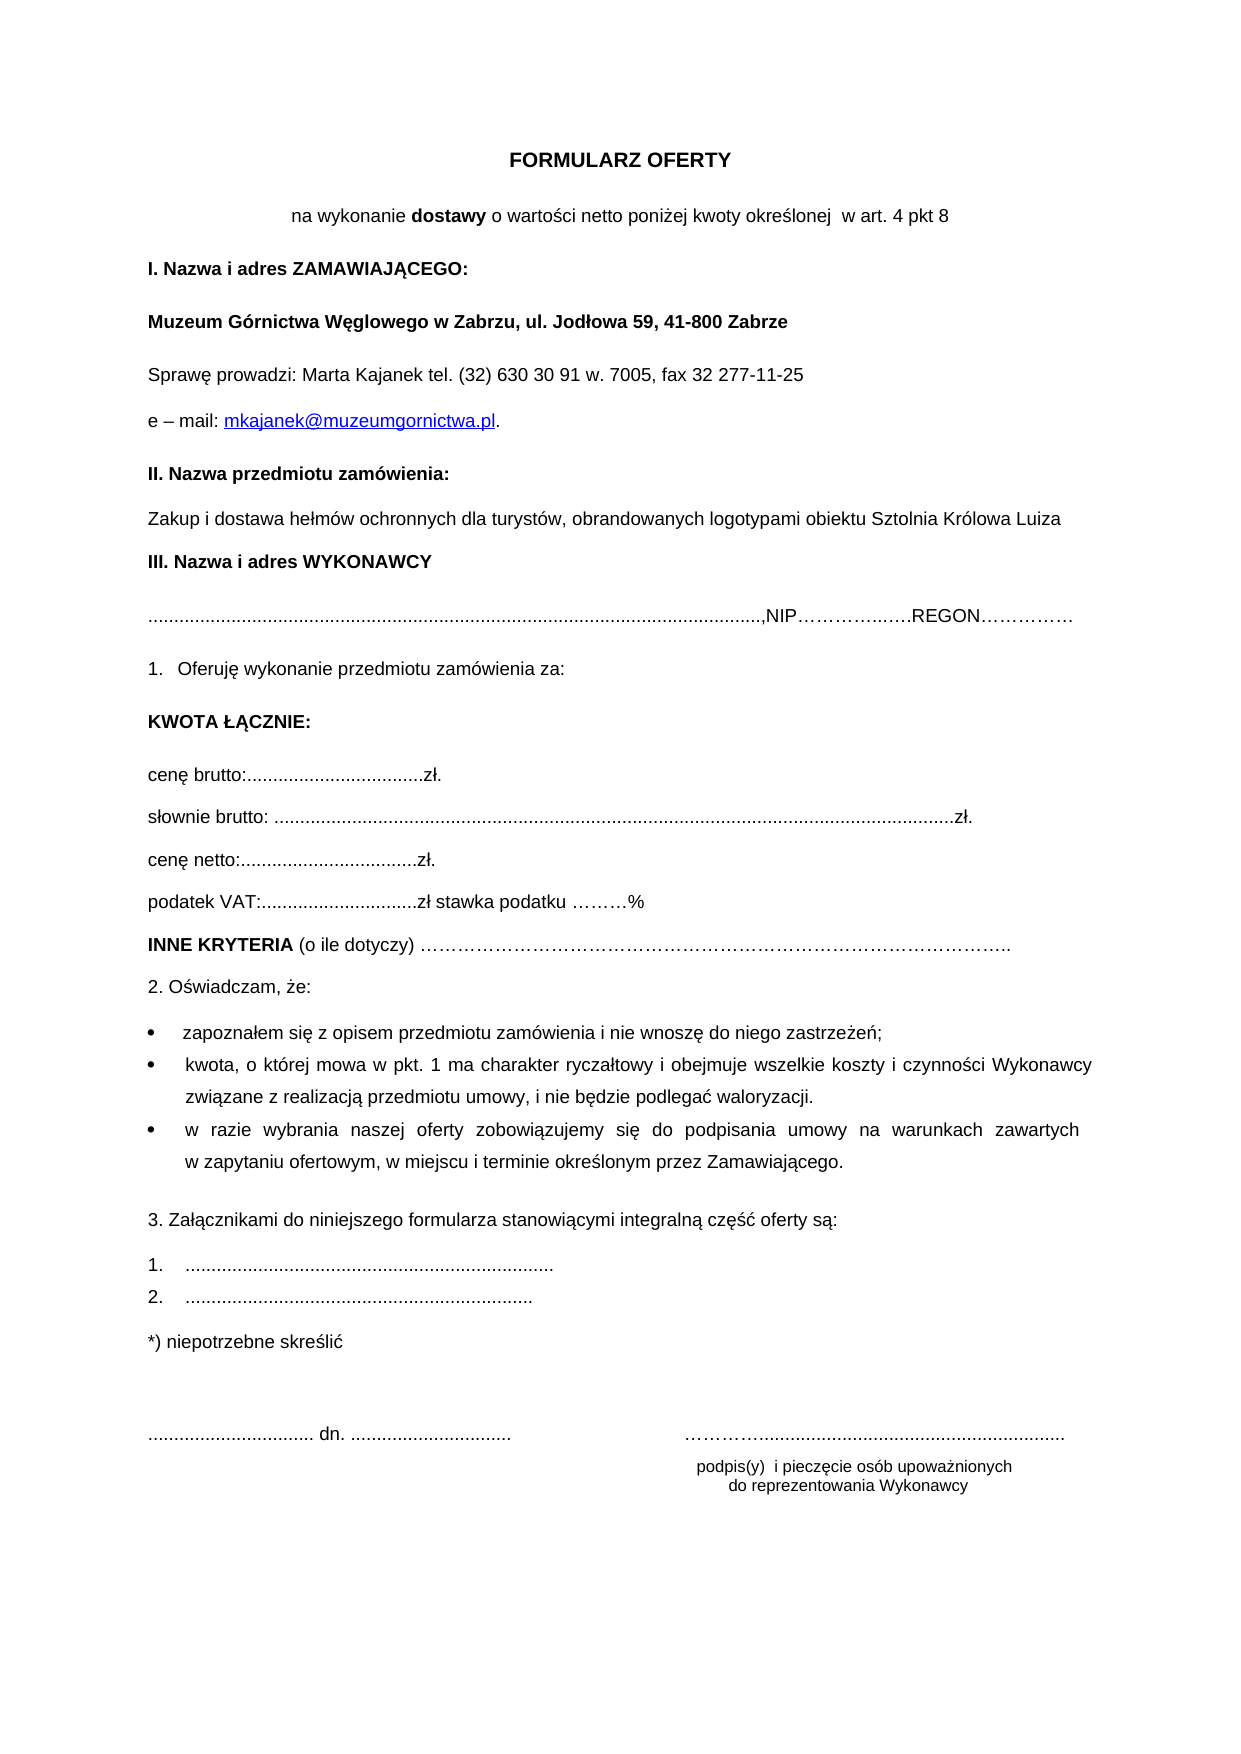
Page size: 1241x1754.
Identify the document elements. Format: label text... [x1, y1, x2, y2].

subtitle FORMULARZ OFERTY [148, 148, 1092, 172]
list w razie wybrania naszej oferty zobowiązujemy się do podpisania umowy na warunkach zawartych w zapytaniu ofertowym, w miejscu i terminie określonym przez Zamawiającego. [148, 1119, 1092, 1173]
text II. Nazwa przedmiotu zamówienia: [148, 463, 1092, 484]
text 3. Załącznikami do niniejszego formularza stanowiącymi integralną część oferty są: [148, 1208, 1092, 1230]
text ......................................................................................................................,NIP…………...….REGON…………… [148, 604, 1092, 626]
text Zakup i dostawa hełmów ochronnych dla turystów, obrandowanych logotypami obiektu Sztolnia Królowa Luiza [148, 508, 1092, 530]
text na wykonanie dostawy o wartości netto poniżej kwoty określonej w art. 4 pkt 8 [148, 204, 1092, 226]
text e – mail: mkajanek@muzeumgornictwa.pl. [148, 409, 1092, 431]
text *) niepotrzebne skreślić [148, 1331, 1092, 1353]
text słownie brutto: ...................................................................................................................................zł. [148, 806, 1092, 828]
text do reprezentowania Wykonawcy [546, 1476, 1092, 1495]
text podpis(y) i pieczęcie osób upoważnionych [546, 1456, 1092, 1476]
text INNE KRYTERIA (o ile dotyczy) ………………………………………………………………………………….. [148, 933, 1092, 955]
text KWOTA ŁĄCZNIE: [148, 711, 1092, 732]
list ....................................................................... [148, 1254, 1092, 1276]
list Oferuję wykonanie przedmiotu zamówienia za: [148, 658, 1092, 679]
list kwota, o której mowa w pkt. 1 ma charakter ryczałtowy i obejmuje wszelkie koszty i czynności Wykonawcy związane z realizacją przedmiotu umowy, i nie będzie podlegać waloryzacji. [148, 1054, 1092, 1108]
text I. Nazwa i adres ZAMAWIAJĄCEGO: [148, 258, 1092, 279]
text podatek VAT:..............................zł stawka podatku ………% [148, 891, 1092, 913]
list zapoznałem się z opisem przedmiotu zamówienia i nie wnoszę do niego zastrzeżeń; [148, 1021, 1092, 1043]
text cenę netto:..................................zł. [148, 849, 1092, 870]
text III. Nazwa i adres WYKONAWCY [148, 551, 1092, 573]
list ................................................................... [148, 1286, 1092, 1308]
text Sprawę prowadzi: Marta Kajanek tel. (32) 630 30 91 w. 7005, fax 32 277-11-25 [148, 364, 1092, 385]
text ................................ dn. ............................... …………........................................................... [148, 1422, 1092, 1444]
text Muzeum Górnictwa Węglowego w Zabrzu, ul. Jodłowa 59, 41-800 Zabrze [148, 311, 1092, 332]
text 2. Oświadczam, że: [148, 976, 1092, 997]
text cenę brutto:..................................zł. [148, 764, 1092, 785]
